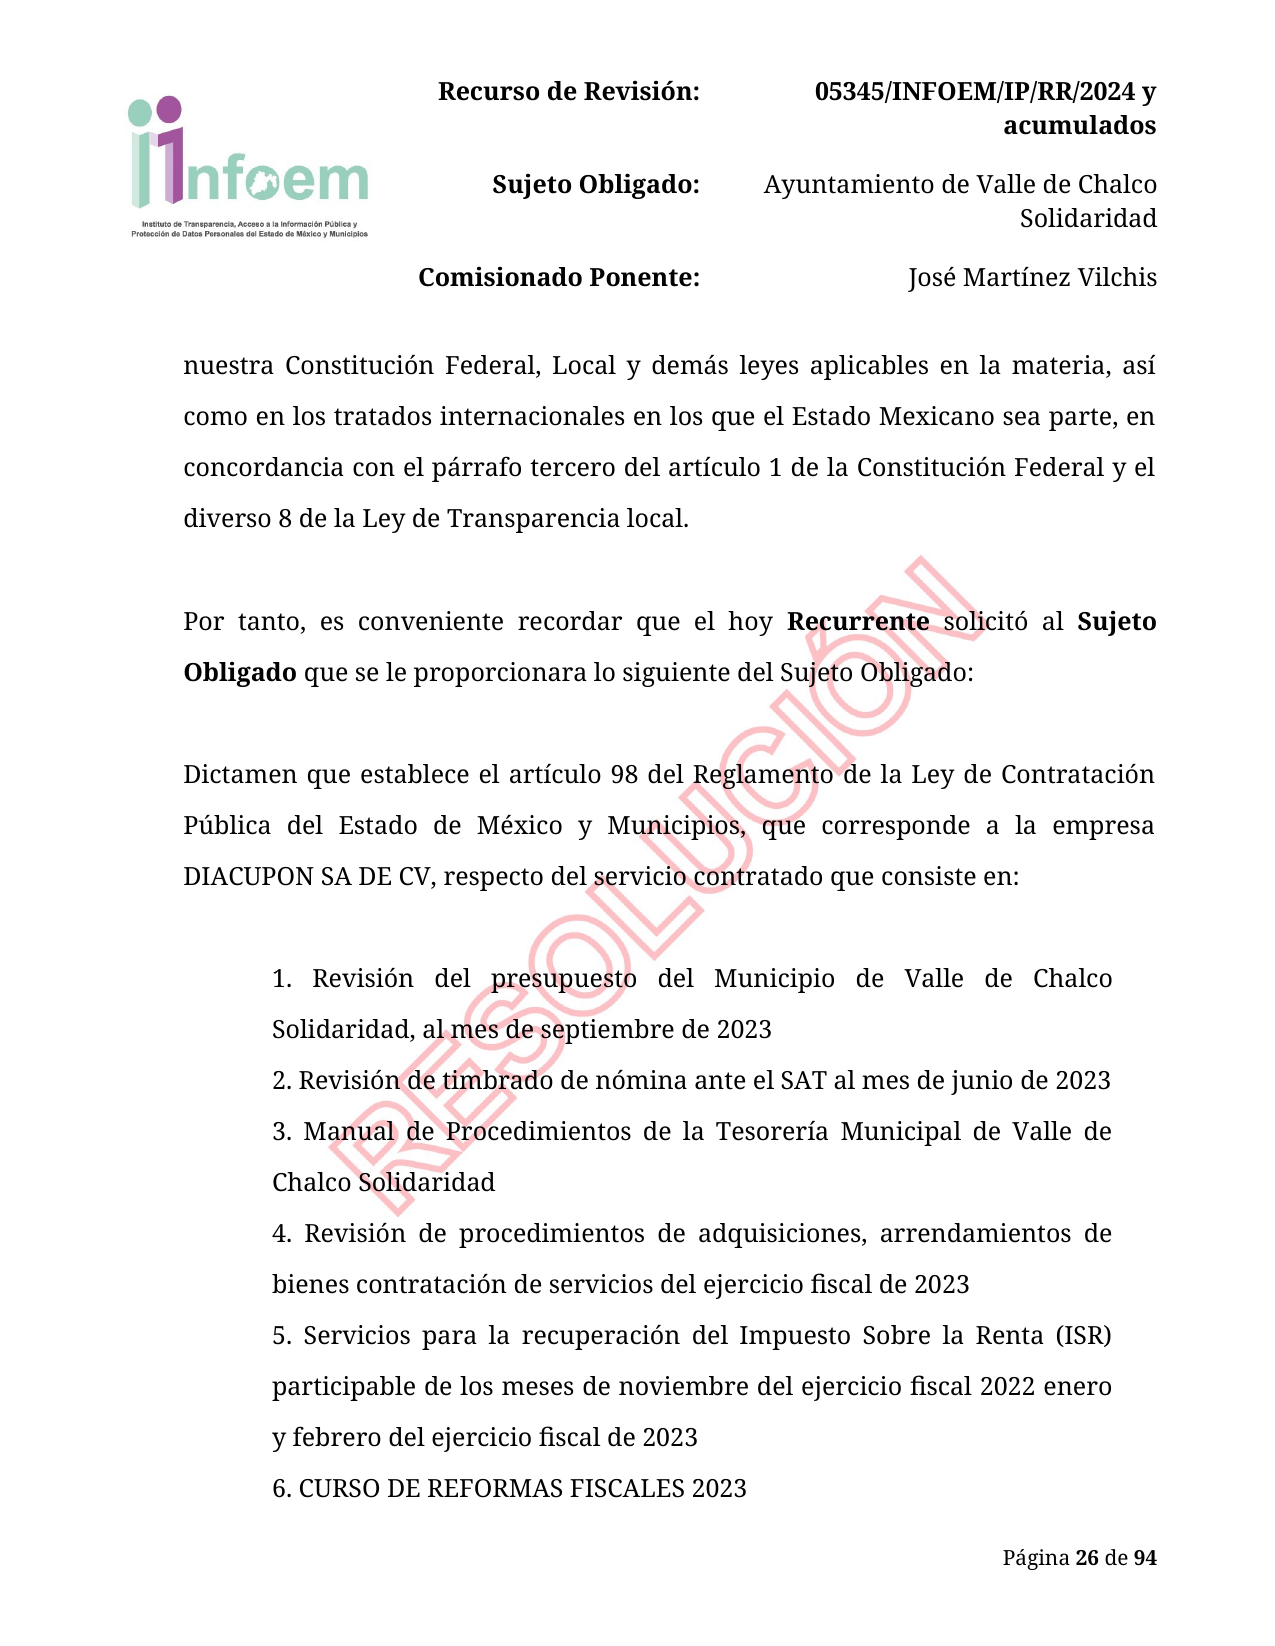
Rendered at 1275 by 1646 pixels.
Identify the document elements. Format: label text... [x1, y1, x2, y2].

text 3. Manual de Procedimientos de la Tesorería Municipal de Valle de Chalco Solidaridad [272, 1113, 1113, 1199]
text 5. Servicios para la recuperación del Impuesto Sobre la Renta (ISR) participable de los meses de noviembre del ejercicio fiscal 2022 enero y febrero del ejercicio fiscal de 2023 [272, 1318, 1113, 1454]
text 1. Revisión del presupuesto del Municipio de Valle de Chalco Solidaridad, al mes de septiembre de 2023 [272, 960, 1113, 1046]
text 6. CURSO DE REFORMAS FISCALES 2023 [272, 1471, 1113, 1505]
text El análisis y resolución del presente recurso, se funda en el contenido íntegro de las actuaciones que obran en el expediente electrónico, para así estar en posibilidad este Órgano Colegiado de dictar el fallo correspondiente conforme a derecho, tomando en consideración los elementos aportados por las partes y respetando en todo momento al principio de máxima publicidad consagrado en nuestra Constitución Federal, Local y demás leyes aplicables en la materia, así como en los tratados internacionales en los que el Estado Mexicano sea parte, en concordancia con el párrafo tercero del artículo 1 de la Constitución Federal y el diverso 8 de la Ley de Transparencia local. [183, 348, 1157, 535]
picture [8, 35, 1275, 1646]
text Dictamen que establece el artículo 98 del Reglamento de la Ley de Contratación Pública del Estado de México y Municipios, que corresponde a la empresa DIACUPON SA DE CV, respecto del servicio contratado que consiste en: [183, 756, 1157, 892]
text Por tanto, es conveniente recordar que el hoy Recurrente solicitó al Sujeto Obligado que se le proporcionara lo siguiente del Sujeto Obligado: [183, 603, 1157, 688]
text 4. Revisión de procedimientos de adquisiciones, arrendamientos de bienes contratación de servicios del ejercicio fiscal de 2023 [272, 1216, 1113, 1301]
text 2. Revisión de timbrado de nómina ante el SAT al mes de junio de 2023 [272, 1062, 1113, 1097]
